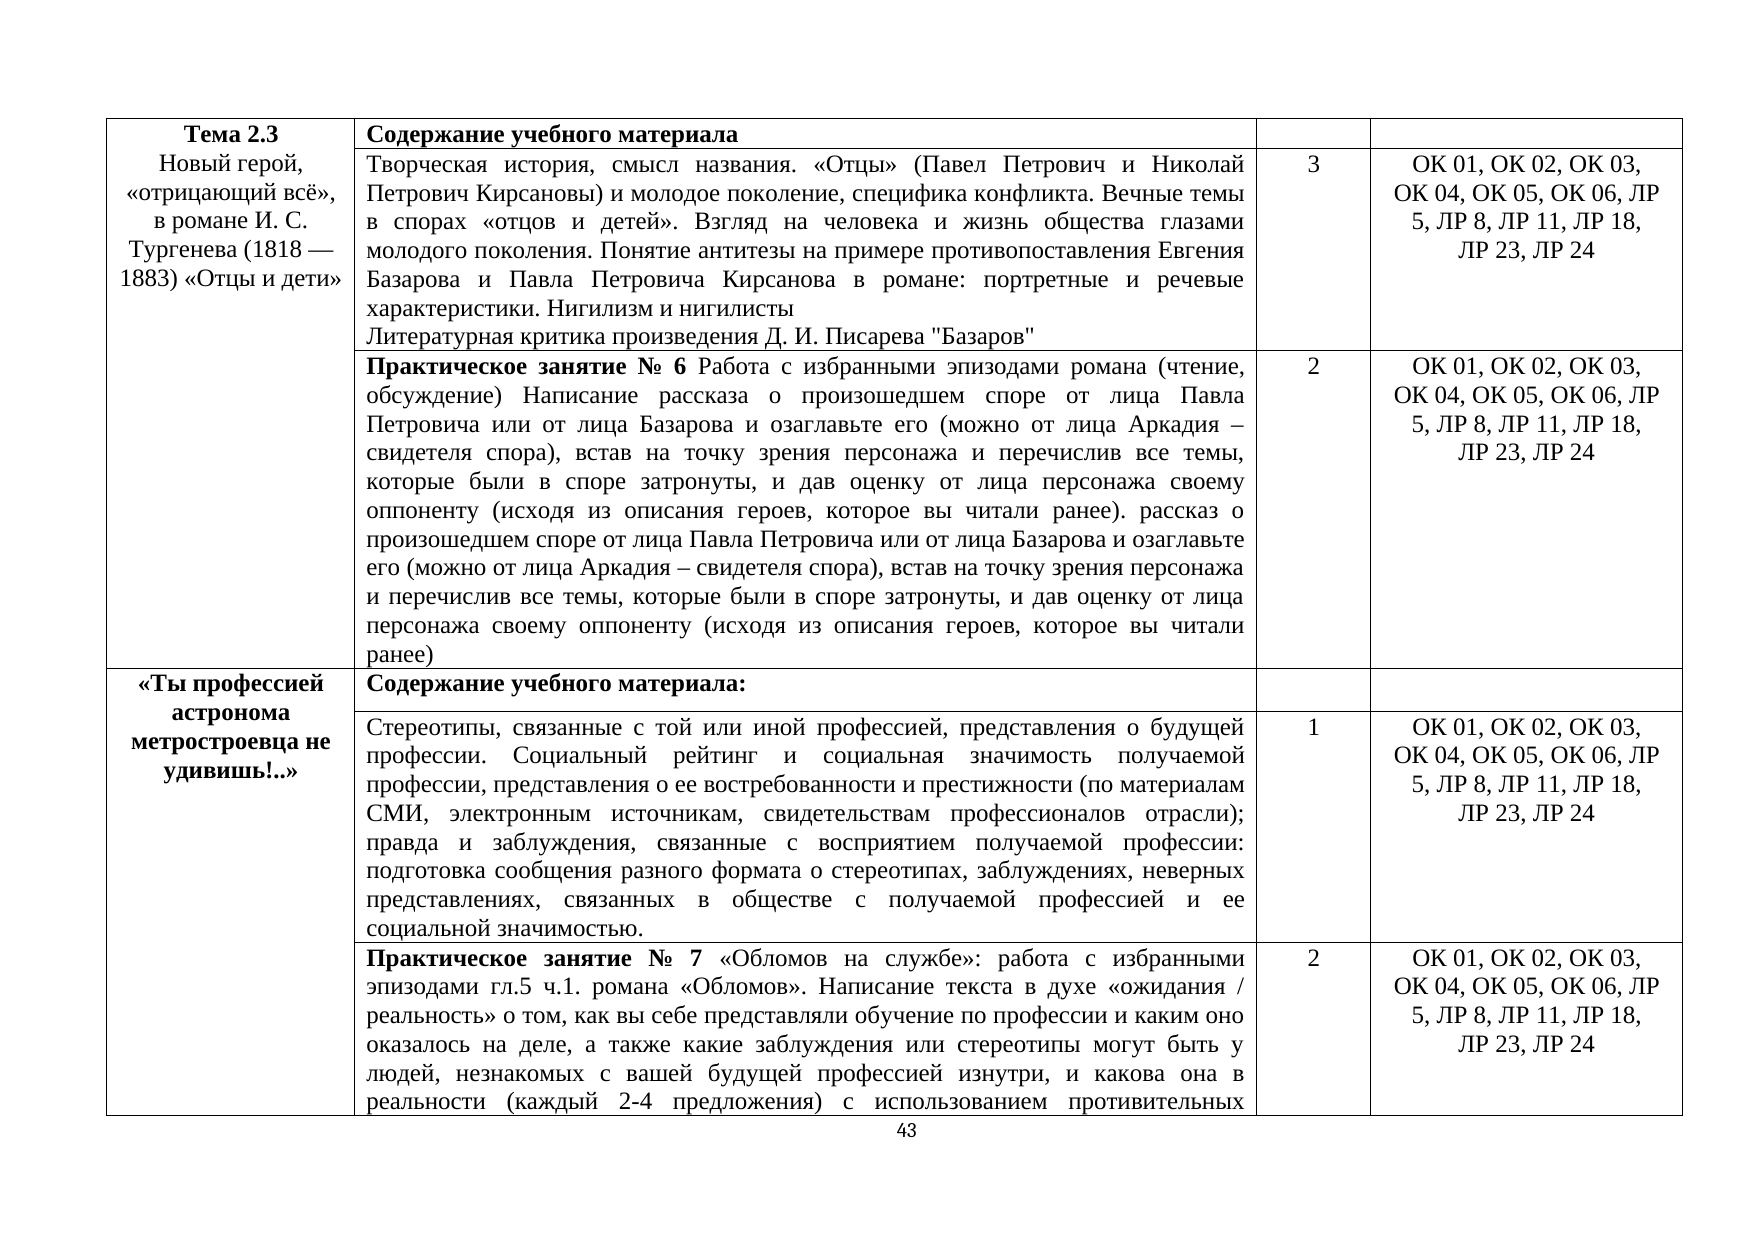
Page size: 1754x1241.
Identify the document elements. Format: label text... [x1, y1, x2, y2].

table_cell Практическое занятие № 6 Работа с избранными эпизодами романа (чтение, обсуждение) Написание рассказа о произошедшем споре от лица Павла Петровича или от лица Базарова и озаглавьте его (можно от лица Аркадия – свидетеля спора), встав на точку зрения персонажа и перечислив все темы, которые были в споре затронуты, и дав оценку от лица персонажа своему оппоненту (исходя из описания героев, которое вы читали ранее). рассказ о произошедшем споре от лица Павла Петровича или от лица Базарова и озаглавьте его (можно от лица Аркадия – свидетеля спора), встав на точку зрения персонажа и перечислив все темы, которые были в споре затронуты, и дав оценку от лица персонажа своему оппоненту (исходя из описания героев, которое вы читали ранее) [355, 351, 1256, 667]
table_cell Содержание учебного материала: [355, 669, 1256, 711]
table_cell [355, 943, 1256, 1115]
table_header [1257, 119, 1370, 148]
table_cell ОК 01, ОК 02, ОК 03, ОК 04, ОК 05, ОК 06, ЛР 5, ЛР 8, ЛР 11, ЛР 18, ЛР 23, ЛР 24 [1371, 351, 1682, 667]
table_header Тема 2.3 Новый герой, «отрицающий всё», в романе И. С. Тургенева (1818 — 1883) «Отцы и дети» [107, 119, 354, 667]
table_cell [1371, 943, 1682, 1115]
table_cell Стереотипы, связанные с той или иной профессией, представления о будущей профессии. Социальный рейтинг и социальная значимость получаемой профессии, представления о ее востребованности и престижности (по материалам СМИ, электронным источникам, свидетельствам профессионалов отрасли); правда и заблуждения, связанные с восприятием получаемой профессии: подготовка сообщения разного формата о стереотипах, заблуждениях, неверных представлениях, связанных в обществе с получаемой профессией и ее социальной значимостью. [355, 712, 1256, 942]
table_cell 3 [1257, 149, 1370, 350]
table_cell [1371, 669, 1682, 711]
table_cell 1 [1257, 712, 1370, 942]
table_cell ОК 01, ОК 02, ОК 03, ОК 04, ОК 05, ОК 06, ЛР 5, ЛР 8, ЛР 11, ЛР 18, ЛР 23, ЛР 24 [1371, 712, 1682, 942]
table_header [1371, 119, 1682, 148]
table_cell «Ты профессией астронома метростроевца не удивишь!..» [107, 669, 354, 1115]
table_cell 2 [1257, 943, 1370, 1115]
table_cell 2 [1257, 351, 1370, 667]
table_cell Творческая история, смысл названия. «Отцы» (Павел Петрович и Николай Петрович Кирсановы) и молодое поколение, специфика конфликта. Вечные темы в спорах «отцов и детей». Взгляд на человека и жизнь общества глазами молодого поколения. Понятие антитезы на примере противопоставления Евгения Базарова и Павла Петровича Кирсанова в романе: портретные и речевые характеристики. Нигилизм и нигилисты Литературная критика произведения Д. И. Писарева "Базаров" [355, 149, 1256, 350]
table_cell ОК 01, ОК 02, ОК 03, ОК 04, ОК 05, ОК 06, ЛР 5, ЛР 8, ЛР 11, ЛР 18, ЛР 23, ЛР 24 [1371, 149, 1682, 350]
table_cell [1257, 669, 1370, 711]
table_header Содержание учебного материала [355, 119, 1256, 148]
